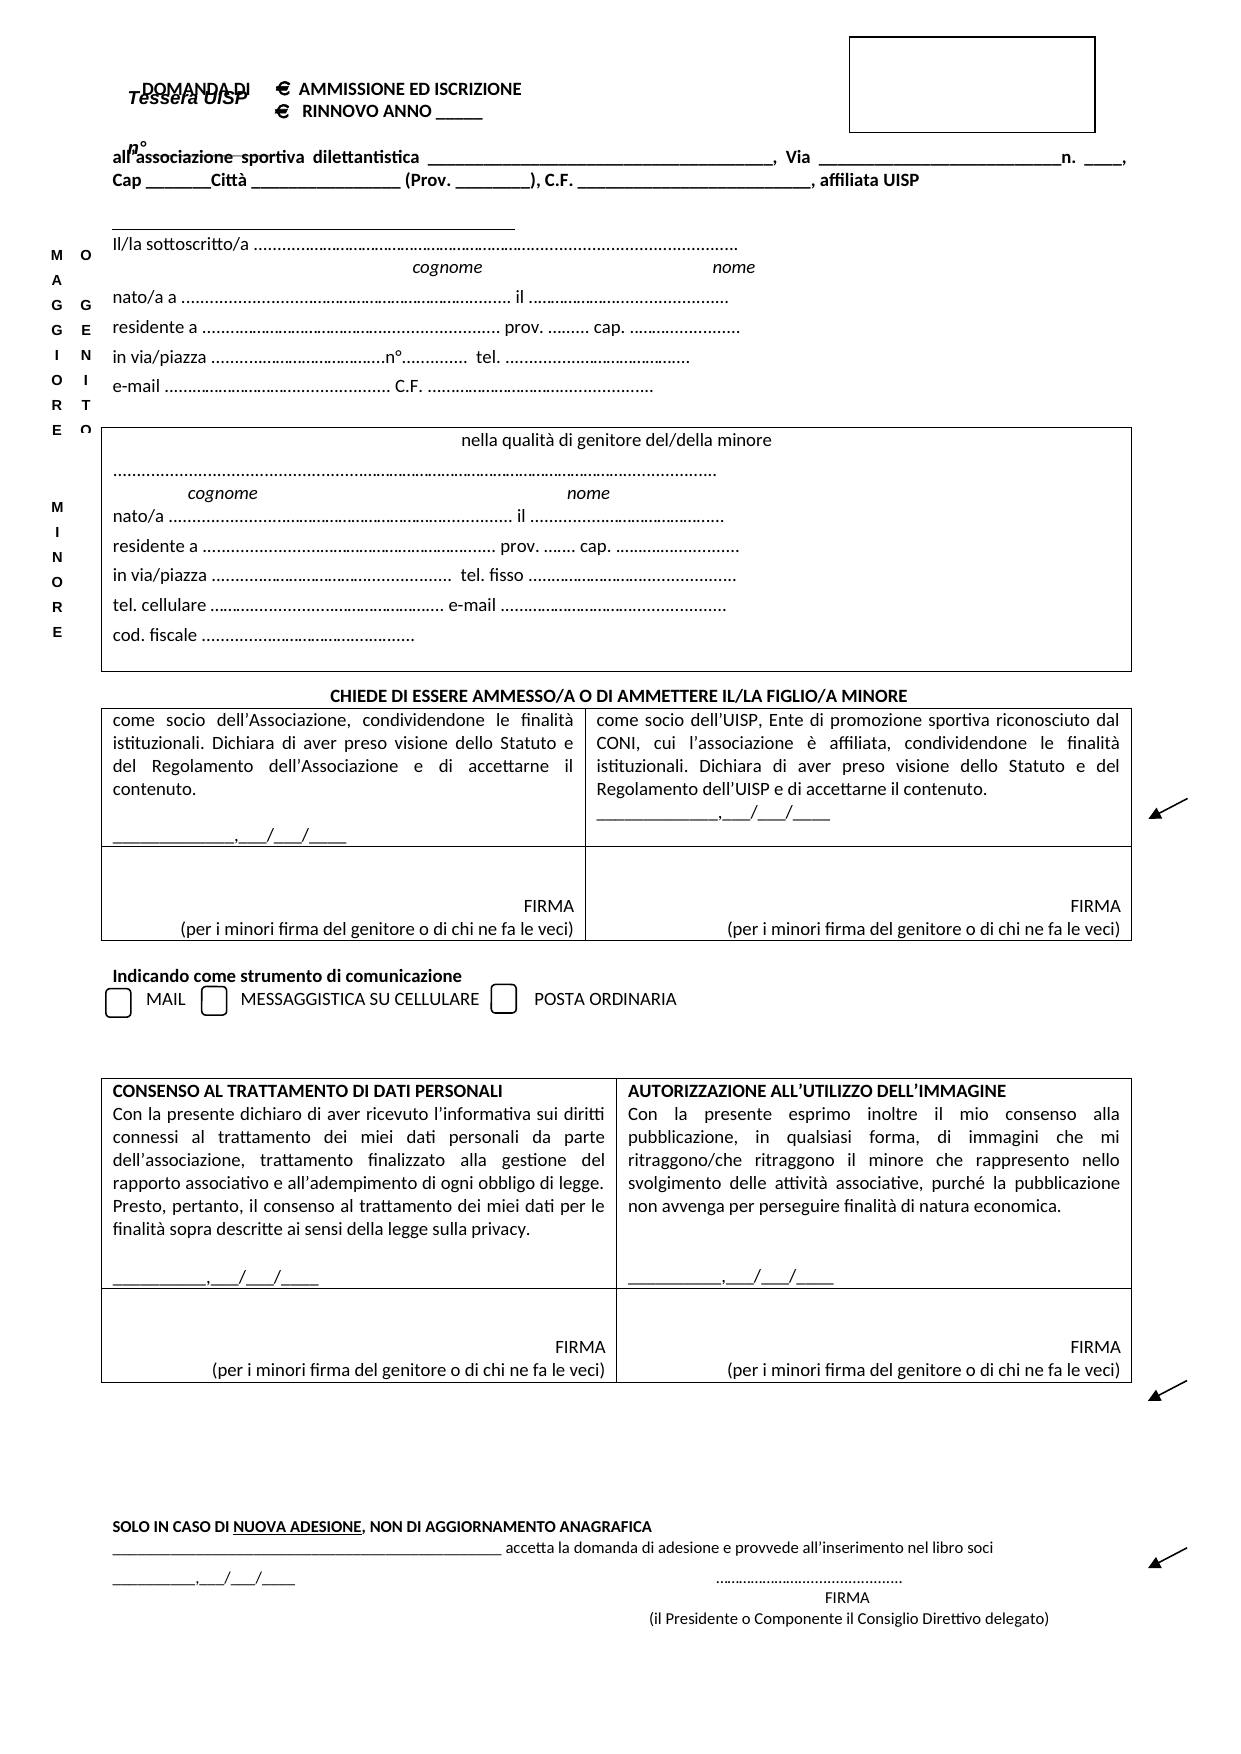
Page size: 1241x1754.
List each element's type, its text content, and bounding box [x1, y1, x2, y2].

text in via/piazza ...........……………………....n°.............. tel. ................………………….... [112, 345, 1128, 368]
text Il/la sottoscritto/a ............……………………………………………............................................ [112, 232, 1128, 255]
table_cell FIRMA (per i minori firma del genitore o di chi ne fa le veci) [617, 1289, 1131, 1382]
text residente a ........……………………………......................... prov. …...... cap. ..……................ [112, 315, 1128, 338]
table_header AUTORIZZAZIONE ALL’UTILIZZO DELL’IMMAGINE Con la presente esprimo inoltre il mio consenso alla pubblicazione, in qualsiasi forma, di immagini che mi ritraggono/che ritraggono il minore che rappresento nello svolgimento delle attività associative, purché la pubblicazione non avvenga per perseguire finalità di natura economica. __________,___/___/____ [617, 1079, 1131, 1288]
text nato/a a ............................………………………………......... il ..………………........................ [112, 285, 1128, 308]
text cognome nome [337, 255, 1128, 278]
text MAIL MESSAGGISTICA SU CELLULARE POSTA ORDINARIA [517, 987, 1128, 1009]
text Indicando come strumento di comunicazione [112, 964, 1128, 987]
table_header come socio dell’UISP, Ente di promozione sportiva riconosciuto dal CONI, cui l’associazione è affiliata, condividendone le finalità istituzionali. Dichiara di aver preso visione dello Statuto e del Regolamento dell’UISP e di accettarne il contenuto. _____________,___/___/____ [586, 709, 1131, 846]
table_cell FIRMA (per i minori firma del genitore o di chi ne fa le veci) [102, 1289, 616, 1382]
table_header CONSENSO AL TRATTAMENTO DI DATI PERSONALI Con la presente dichiaro di aver ricevuto l’informativa sui diritti connessi al trattamento dei miei dati personali da parte dell’associazione, trattamento finalizzato alla gestione del rapporto associativo e all’adempimento di ogni obbligo di legge. Presto, pertanto, il consenso al trattamento dei miei dati per le finalità sopra descritte ai sensi della legge sulla privacy. __________,___/___/____ [102, 1079, 616, 1288]
table_header come socio dell’Associazione, condividendone le finalità istituzionali. Dichiara di aver preso visione dello Statuto e del Regolamento dell’Associazione e di accettarne il contenuto. _____________,___/___/____ [102, 709, 585, 846]
table_cell FIRMA (per i minori firma del genitore o di chi ne fa le veci) [586, 847, 1131, 940]
table_header nella qualità di genitore del/della minore .....................................................…………………………………………………….................... cognome nome nato/a .........................………………………………............... il ................…………………...... residente a .........................……………………………....... prov. ….... cap. .…..….….............. in via/piazza ...........…………………….................. tel. fisso .....………………….................... tel. cellulare ………..................………………….... e-mail ......…………………….................... cod. fiscale ...............………………....…....... [102, 428, 1131, 671]
text MAIL MESSAGGISTICA SU CELLULARE POSTA ORDINARIA [227, 987, 490, 1009]
text CHIEDE DI ESSERE AMMESSO/A O DI AMMETTERE IL/LA FIGLIO/A MINORE [110, 684, 1128, 707]
table_cell FIRMA (per i minori firma del genitore o di chi ne fa le veci) [102, 847, 585, 940]
text e-mail ......…………………….................... C.F. ......…………………….................... [112, 374, 1128, 397]
